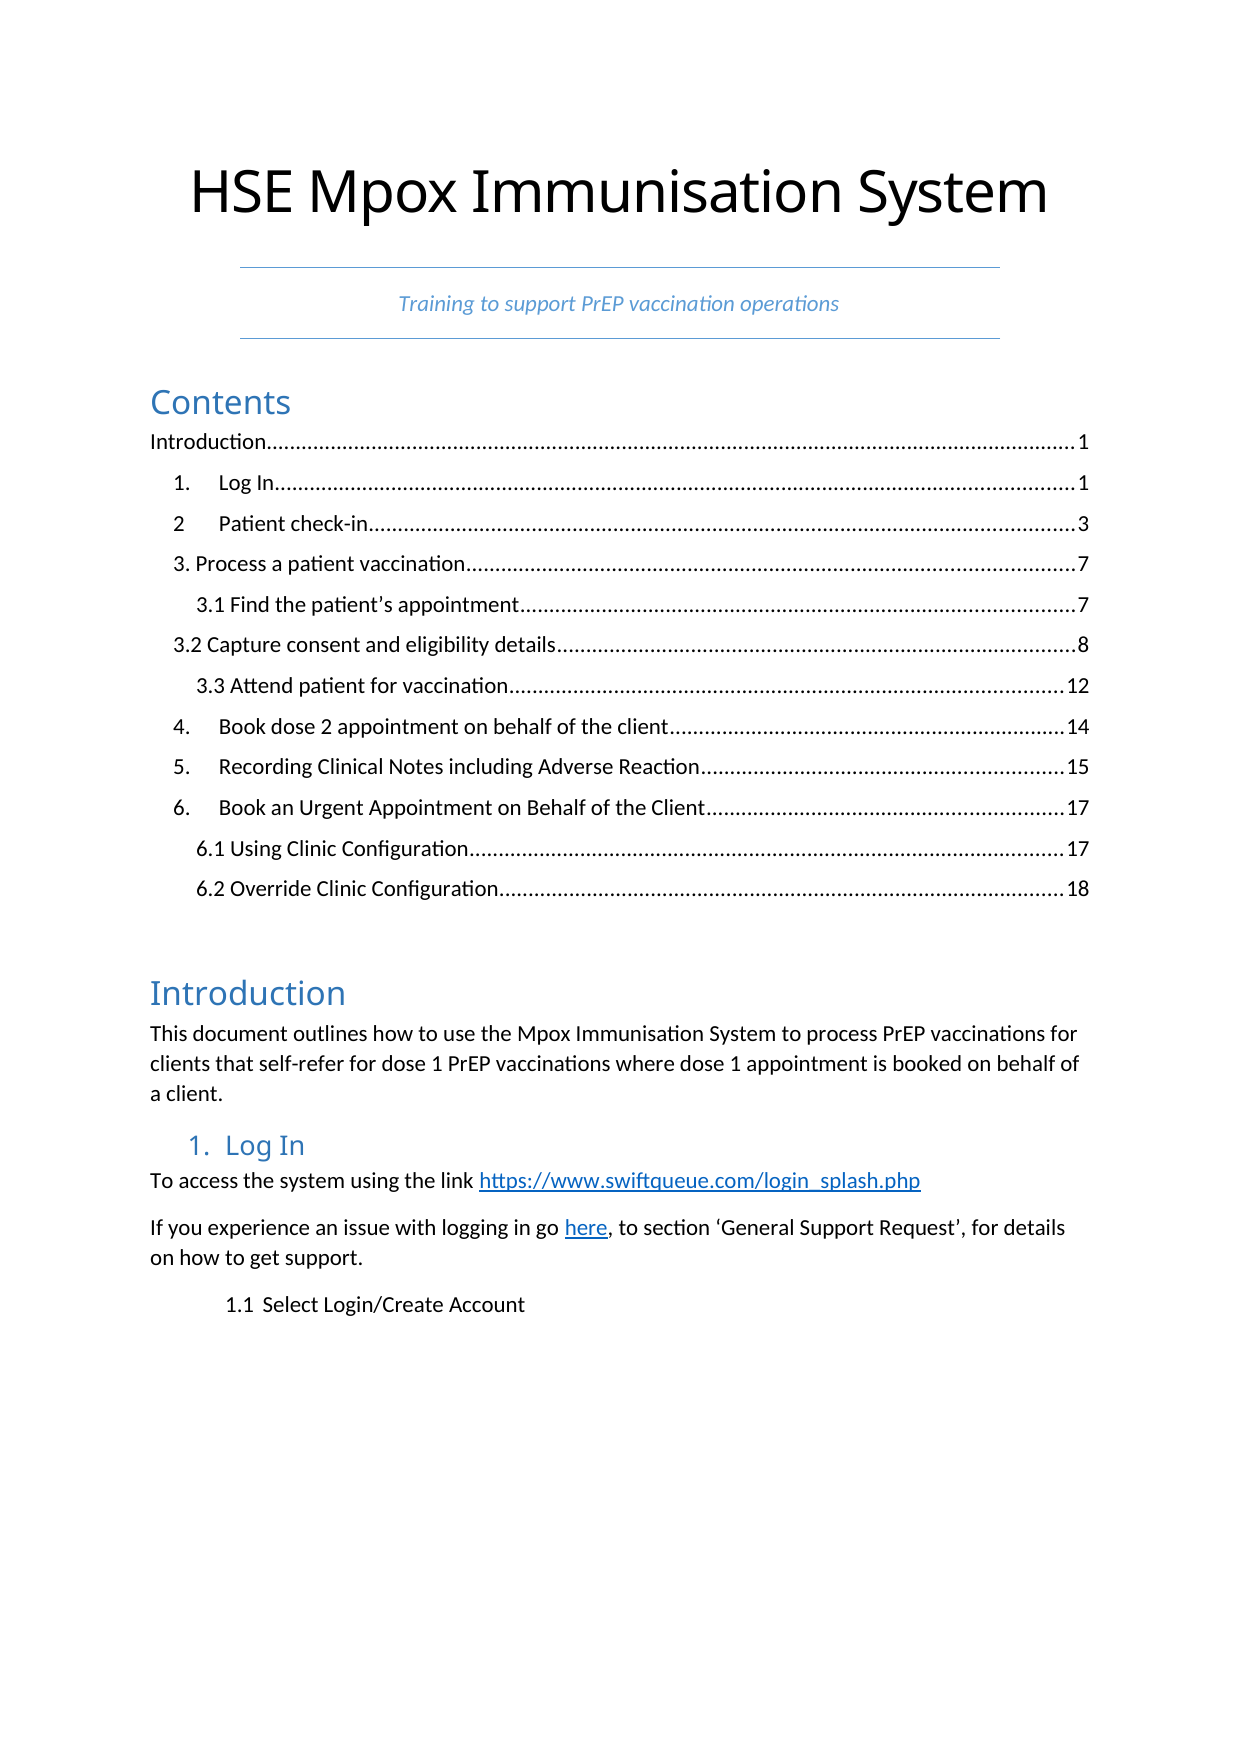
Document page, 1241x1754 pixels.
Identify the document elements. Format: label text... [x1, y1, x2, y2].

text If you experience an issue with logging in go here, to section ‘General Support Request’, for details on how to get support. [150, 1213, 1090, 1271]
subtitle Log In [187, 1126, 1090, 1163]
text To access the system using the link https://www.swiftqueue.com/login_splash.php [150, 1166, 1090, 1194]
subtitle Introduction [150, 970, 1090, 1016]
text Training to support PrEP vaccination operations [240, 268, 1000, 338]
text This document outlines how to use the Mpox Immunisation System to process PrEP vaccinations for clients that self-refer for dose 1 PrEP vaccinations where dose 1 appointment is booked on behalf of a client. [150, 1019, 1090, 1107]
list Select Login/Create Account [225, 1290, 1090, 1318]
title HSE Mpox Immunisation System [150, 150, 1090, 229]
